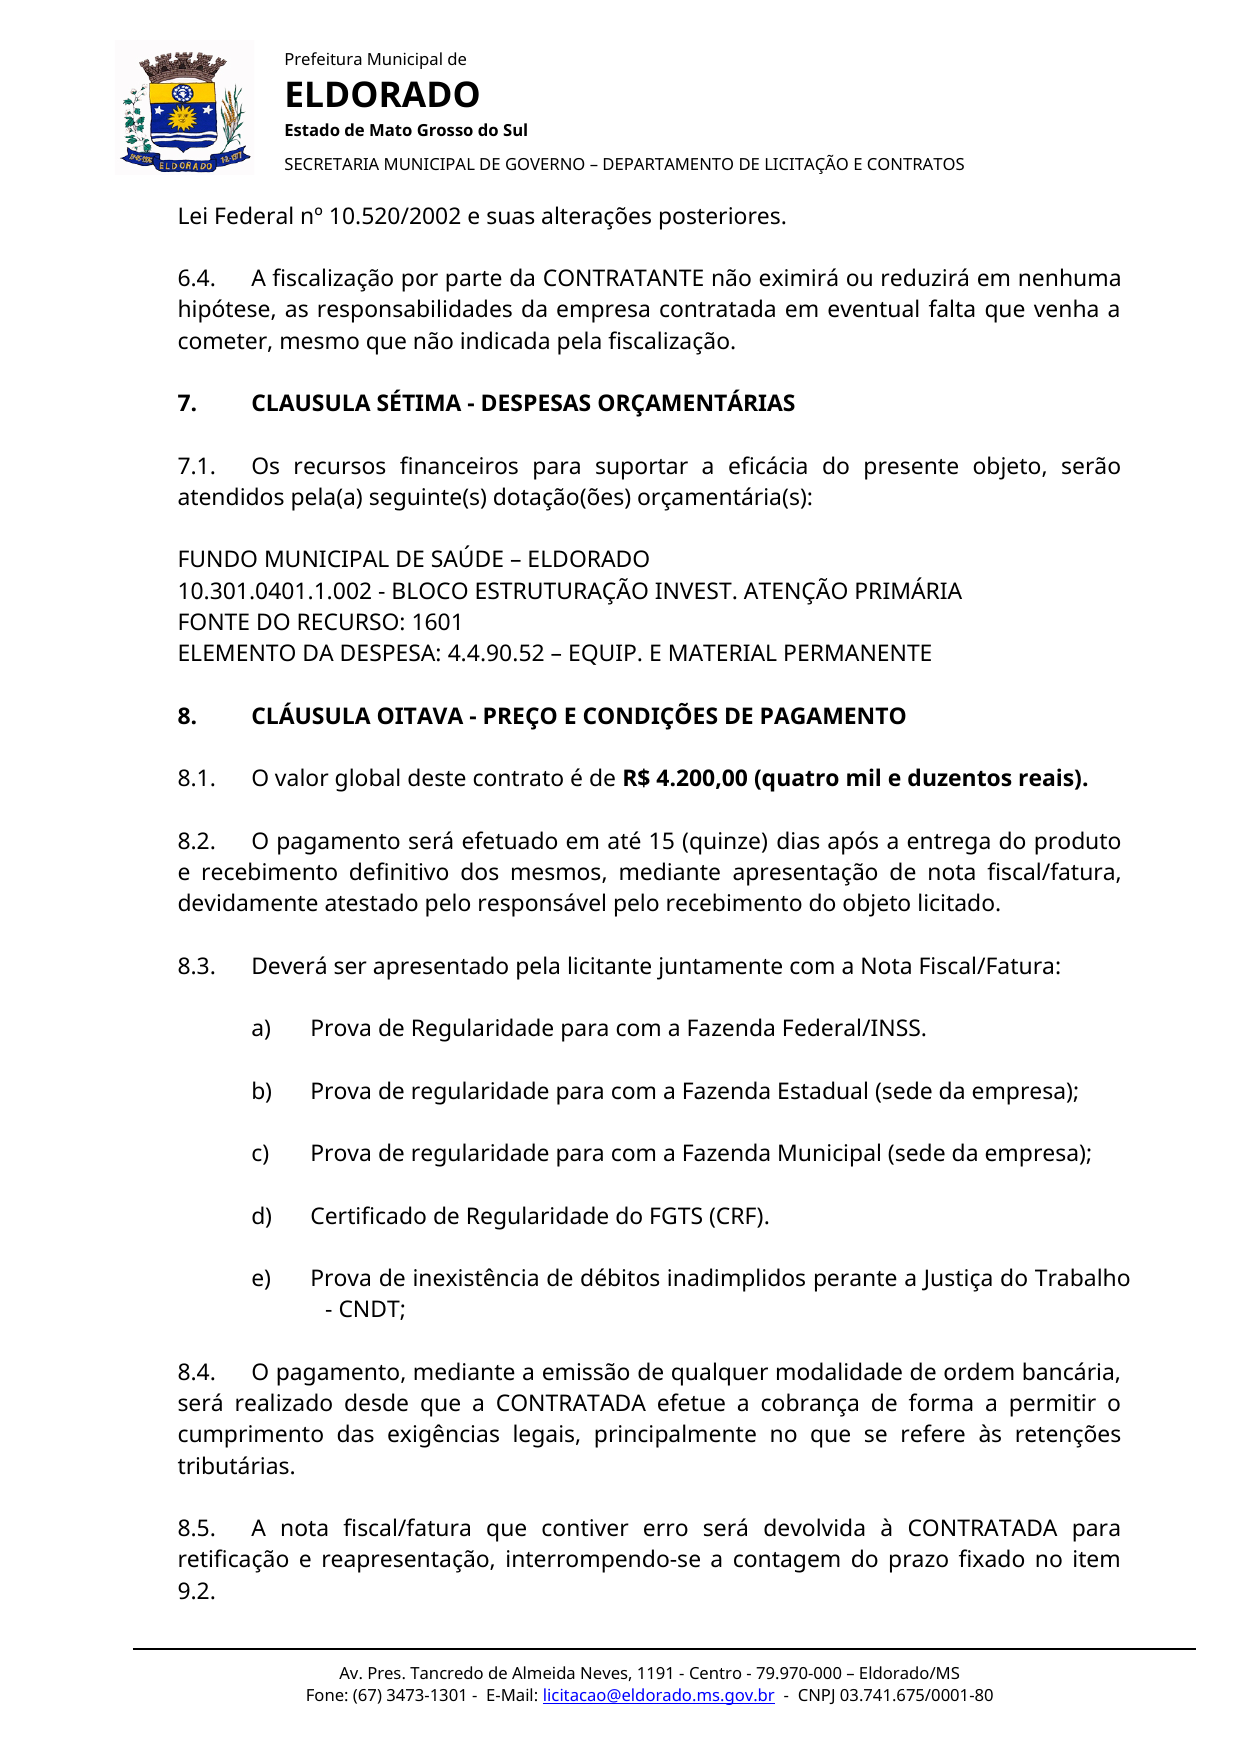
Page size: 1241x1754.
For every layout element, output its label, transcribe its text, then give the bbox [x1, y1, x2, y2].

text 10.301.0401.1.002 - BLOCO ESTRUTURAÇÃO INVEST. ATENÇÃO PRIMÁRIA [177, 574, 1122, 606]
list A fiscalização por parte da CONTRATANTE não eximirá ou reduzirá em nenhuma hipótese, as responsabilidades da empresa contratada em eventual falta que venha a cometer, mesmo que não indicada pela fiscalização. [177, 262, 1122, 356]
list O pagamento será efetuado em até 15 (quinze) dias após a entrega do produto e recebimento definitivo dos mesmos, mediante apresentação de nota fiscal/fatura, devidamente atestado pelo responsável pelo recebimento do objeto licitado. [177, 824, 1122, 918]
list Os recursos financeiros para suportar a eficácia do presente objeto, serão atendidos pela(a) seguinte(s) dotação(ões) orçamentária(s): [177, 449, 1122, 512]
list Deverá ser apresentado pela licitante juntamente com a Nota Fiscal/Fatura: [177, 949, 1122, 981]
text ELEMENTO DA DESPESA: 4.4.90.52 – EQUIP. E MATERIAL PERMANENTE [177, 637, 1122, 668]
list Prova de Regularidade para com a Fazenda Federal/INSS. [251, 1012, 1132, 1043]
text FONTE DO RECURSO: 1601 [177, 606, 1122, 637]
list Prova de inexistência de débitos inadimplidos perante a Justiça do Trabalho - CNDT; [251, 1262, 1132, 1324]
list CLÁUSULA OITAVA - PREÇO E CONDIÇÕES DE PAGAMENTO [177, 699, 1122, 731]
list O valor global deste contrato é de R$ 4.200,00 (quatro mil e duzentos reais). [177, 762, 1122, 793]
list Prova de regularidade para com a Fazenda Estadual (sede da empresa); [251, 1074, 1132, 1106]
picture [114, 40, 255, 175]
list CLAUSULA SÉTIMA - DESPESAS ORÇAMENTÁRIAS [177, 387, 1122, 418]
text FUNDO MUNICIPAL DE SAÚDE – ELDORADO [177, 543, 1122, 574]
list A nota fiscal/fatura que contiver erro será devolvida à CONTRATADA para retificação e reapresentação, interrompendo-se a contagem do prazo fixado no item 9.2. [177, 1512, 1122, 1606]
list Prova de regularidade para com a Fazenda Municipal (sede da empresa); [251, 1137, 1132, 1168]
list Certificado de Regularidade do FGTS (CRF). [251, 1199, 1132, 1231]
list O pagamento, mediante a emissão de qualquer modalidade de ordem bancária, será realizado desde que a CONTRATADA efetue a cobrança de forma a permitir o cumprimento das exigências legais, principalmente no que se refere às retenções tributárias. [177, 1356, 1122, 1481]
